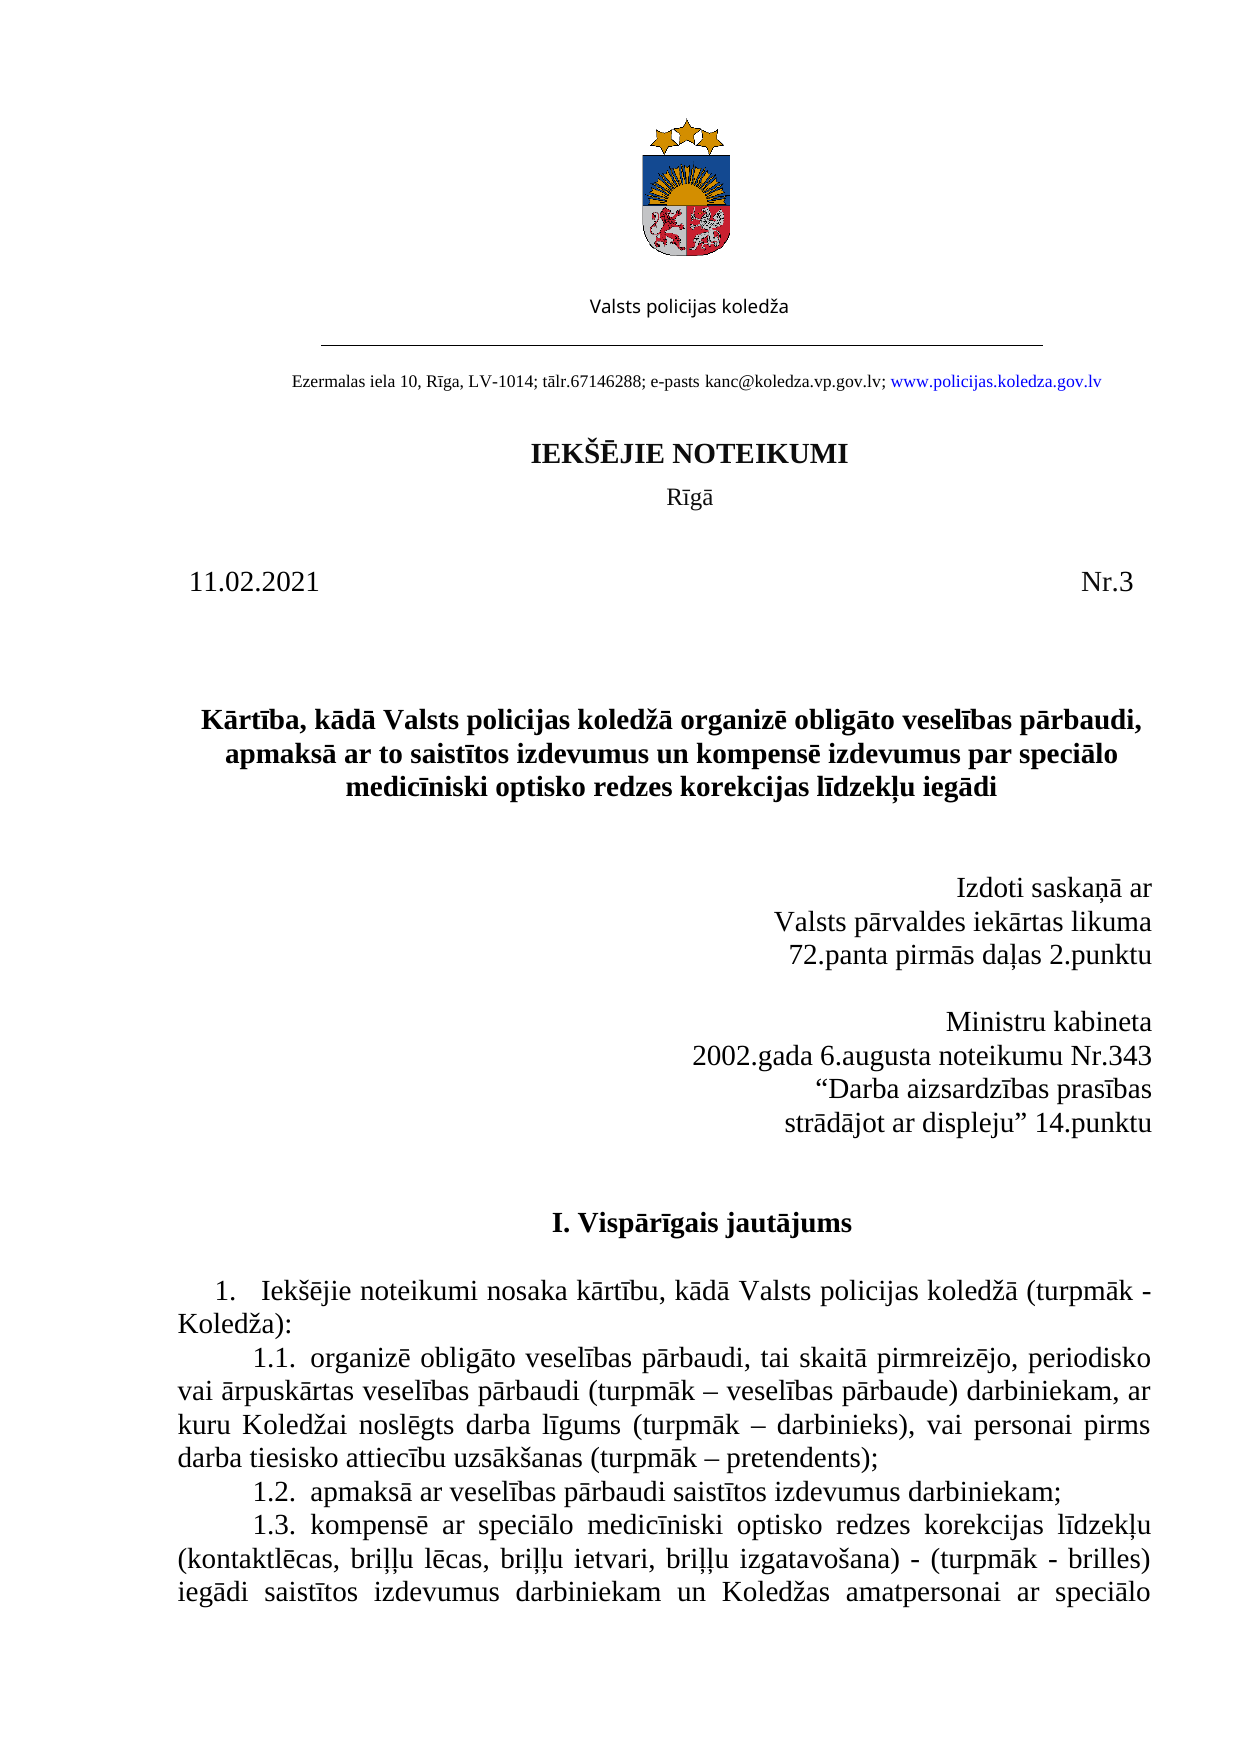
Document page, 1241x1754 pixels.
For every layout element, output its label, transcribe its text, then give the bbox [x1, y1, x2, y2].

list organizē obligāto veselības pārbaudi, tai skaitā pirmreizējo, periodisko vai ārpuskārtas veselības pārbaudi (turpmāk – veselības pārbaude) darbiniekam, ar kuru Koledžai noslēgts darba līgums (turpmāk – darbinieks), vai personai pirms darba tiesisko attiecību uzsākšanas (turpmāk – pretendents); [177, 1340, 1152, 1474]
text 72.panta pirmās daļas 2.punktu [177, 937, 1152, 971]
text Rīgā [177, 482, 1202, 511]
text Ezermalas iela 10, Rīga, LV-1014; tālr.67146288; e-pasts kanc@koledza.vp.gov.lv; www.policijas.koledza.gov.lv [177, 371, 1216, 392]
table_header 11.02.2021 [177, 564, 572, 702]
list Iekšējie noteikumi nosaka kārtību, kādā Valsts policijas koledžā (turpmāk - Koledža): [177, 1273, 1152, 1340]
list apmaksā ar veselības pārbaudi saistītos izdevumus darbiniekam; [177, 1474, 1152, 1507]
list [177, 1507, 1152, 1608]
text Kārtība, kādā Valsts policijas koledžā organizē obligāto veselības pārbaudi, apmaksā ar to saistītos izdevumus un kompensē izdevumus par speciālo medicīniski optisko redzes korekcijas līdzekļu iegādi [191, 702, 1152, 803]
text strādājot ar displeju” 14.punktu [177, 1105, 1152, 1138]
text IEKŠĒJIE NOTEIKUMI [177, 436, 1202, 469]
text Izdoti saskaņā ar [177, 870, 1152, 904]
text Valsts policijas koledža [177, 294, 1201, 319]
picture [642, 118, 730, 256]
text “Darba aizsardzības prasības [177, 1071, 1152, 1105]
text Valsts pārvaldes iekārtas likuma [177, 904, 1152, 937]
text Ministru kabineta [177, 1004, 1152, 1038]
table_header Nr.3 [573, 564, 1133, 702]
text 2002.gada 6.augusta noteikumu Nr.343 [177, 1038, 1152, 1071]
text I. Vispārīgais jautājums [177, 1206, 1152, 1239]
